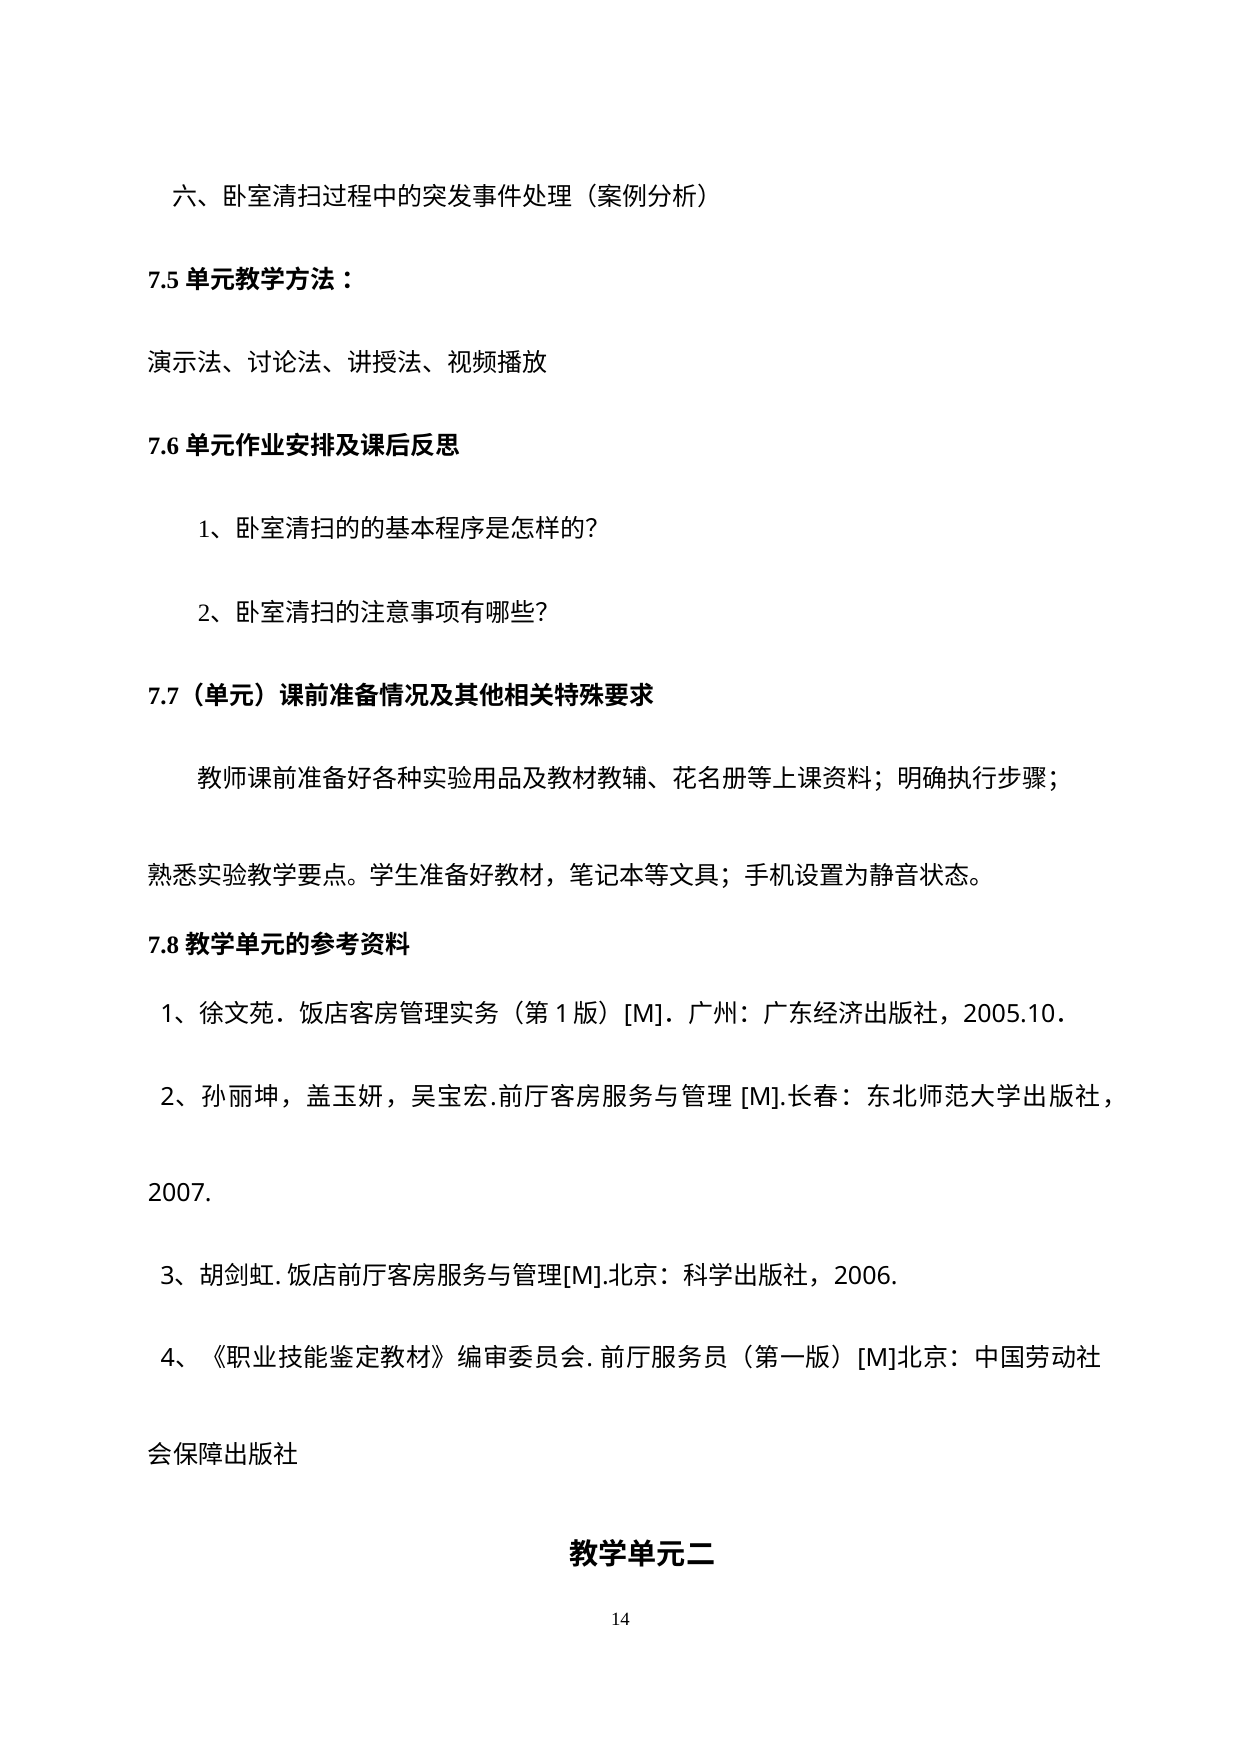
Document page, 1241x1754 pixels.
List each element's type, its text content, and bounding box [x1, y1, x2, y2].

text 3、胡剑虹. 饭店前厅客房服务与管理[M].北京：科学出版社，2006. [148, 1241, 1102, 1306]
text 1、徐文苑．饭店客房管理实务（第1版）[M]．广州：广东经济出版社，2005.10． [148, 979, 1102, 1044]
text 演示法、讨论法、讲授法、视频播放 [148, 328, 1092, 393]
text 教师课前准备好各种实验用品及教材教辅、花名册等上课资料；明确执行步骤；熟悉实验教学要点。学生准备好教材，笔记本等文具；手机设置为静音状态。 [148, 744, 1092, 906]
text 7.8 教学单元的参考资料 [148, 924, 1092, 961]
text 2、卧室清扫的注意事项有哪些？ [148, 578, 1092, 643]
text 六、卧室清扫过程中的突发事件处理（案例分析） [148, 162, 1092, 227]
text 7.5 单元教学方法 ： [148, 245, 1092, 310]
text 7.6 单元作业安排及课后反思 [148, 411, 1092, 476]
text 2、孙丽坤，盖玉妍，吴宝宏.前厅客房服务与管理 [M].长春：东北师范大学出版社，2007. [148, 1062, 1102, 1224]
text 教学单元二 [148, 1519, 1092, 1584]
text 7.7（单元）课前准备情况及其他相关特殊要求 [148, 661, 1092, 726]
text 4、《职业技能鉴定教材》编审委员会. 前厅服务员（第一版）[M]北京：中国劳动社会保障出版社 [148, 1324, 1102, 1487]
text 1、卧室清扫的的基本程序是怎样的？ [148, 494, 1092, 559]
